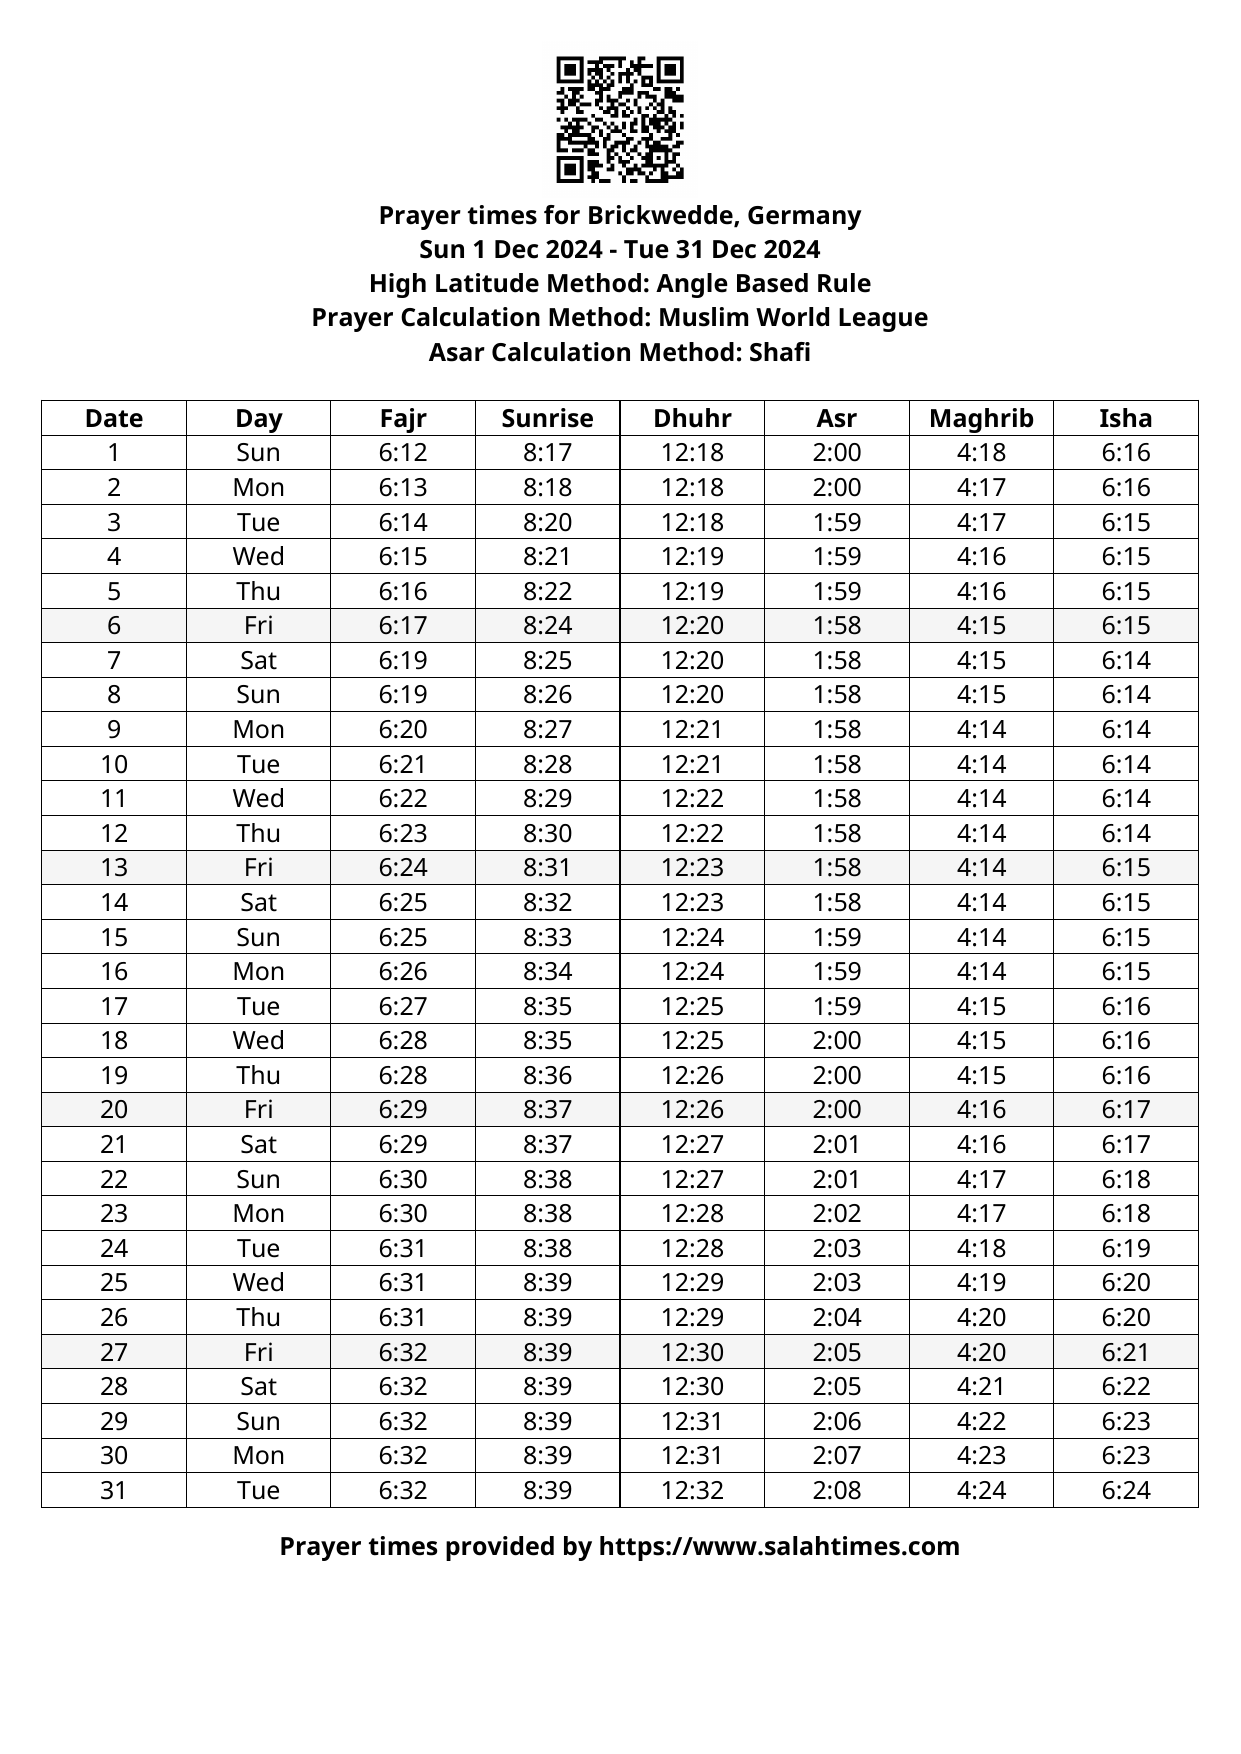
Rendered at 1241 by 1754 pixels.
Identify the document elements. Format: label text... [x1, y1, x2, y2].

table_cell 8:38 [476, 1231, 619, 1264]
table_cell 6:32 [331, 1404, 475, 1437]
table_header Maghrib [910, 401, 1053, 434]
table_cell 8:27 [476, 712, 619, 746]
table_cell 19 [42, 1058, 186, 1092]
table_cell Thu [187, 1300, 330, 1334]
table_cell 8:35 [476, 1024, 619, 1057]
table_cell 4:22 [910, 1404, 1053, 1437]
table_cell 8:36 [476, 1058, 619, 1092]
table_cell 12:22 [621, 781, 764, 815]
table_cell Thu [187, 816, 330, 849]
table_cell 4:17 [910, 505, 1053, 538]
table_cell 6:16 [1054, 1058, 1198, 1092]
table_cell 12:24 [621, 920, 764, 953]
table_cell 2:06 [765, 1404, 909, 1437]
table_cell Wed [187, 1024, 330, 1057]
table_cell 8:35 [476, 989, 619, 1022]
table_cell Tue [187, 1473, 330, 1507]
table_cell 2:00 [765, 436, 909, 469]
table_cell 12 [42, 816, 186, 849]
table_cell Sun [187, 1162, 330, 1195]
picture [542, 41, 699, 198]
table_cell 30 [42, 1439, 186, 1472]
table_cell Mon [187, 1439, 330, 1472]
table_cell 12:26 [621, 1058, 764, 1092]
table_cell 4:14 [910, 781, 1053, 815]
table_cell 6:20 [1054, 1300, 1198, 1334]
table_cell Fri [187, 1335, 330, 1368]
table_cell 6:16 [1054, 470, 1198, 504]
text Prayer times for Brickwedde, Germany [42, 198, 1198, 232]
table_cell 6:14 [1054, 781, 1198, 815]
table_cell 1:58 [765, 885, 909, 919]
table_cell 12:19 [621, 574, 764, 607]
table_cell Sun [187, 920, 330, 953]
table_cell Thu [187, 1058, 330, 1092]
table_cell 6:29 [331, 1127, 475, 1161]
table_cell 6:32 [331, 1439, 475, 1472]
table_cell 27 [42, 1335, 186, 1368]
table_cell Fri [187, 851, 330, 884]
table_cell 6 [42, 609, 186, 642]
table_cell 6:17 [331, 609, 475, 642]
table_cell 6:15 [1054, 609, 1198, 642]
table_cell 6:15 [1054, 574, 1198, 607]
table_cell 8:34 [476, 954, 619, 988]
table_cell Sat [187, 643, 330, 677]
table_cell 6:19 [331, 643, 475, 677]
table_cell 1:58 [765, 643, 909, 677]
table_cell 12:28 [621, 1196, 764, 1230]
table_cell 6:22 [1054, 1369, 1198, 1403]
table_cell 4:17 [910, 1162, 1053, 1195]
table_cell 8:28 [476, 747, 619, 780]
table_cell 6:20 [331, 712, 475, 746]
table_cell 12:23 [621, 851, 764, 884]
table_cell 1:58 [765, 747, 909, 780]
table_cell Mon [187, 1196, 330, 1230]
table_cell 12:20 [621, 643, 764, 677]
table_header Asr [765, 401, 909, 434]
table_cell 2:05 [765, 1369, 909, 1403]
table_cell 9 [42, 712, 186, 746]
table_cell 8:37 [476, 1093, 619, 1126]
table_cell 12:29 [621, 1266, 764, 1299]
table_header Sunrise [476, 401, 619, 434]
table_cell 2:00 [765, 470, 909, 504]
table_cell 8:39 [476, 1266, 619, 1299]
table_cell 4:24 [910, 1473, 1053, 1507]
table_cell 6:18 [1054, 1162, 1198, 1195]
table_cell 4:17 [910, 470, 1053, 504]
table_cell 6:25 [331, 885, 475, 919]
table_cell Wed [187, 539, 330, 573]
table_cell 6:14 [1054, 712, 1198, 746]
text Asar Calculation Method: Shafi [42, 334, 1198, 368]
table_cell Fri [187, 609, 330, 642]
table_cell 6:20 [1054, 1266, 1198, 1299]
table_cell 3 [42, 505, 186, 538]
table_cell 8:39 [476, 1300, 619, 1334]
table_cell 4:14 [910, 747, 1053, 780]
table_cell 1:58 [765, 678, 909, 711]
table_cell 4:15 [910, 1024, 1053, 1057]
table_cell 6:21 [331, 747, 475, 780]
table_cell 10 [42, 747, 186, 780]
table_cell 4:15 [910, 989, 1053, 1022]
table_cell 12:18 [621, 505, 764, 538]
table_cell 2:03 [765, 1231, 909, 1264]
table_cell 12:27 [621, 1127, 764, 1161]
table_cell 6:15 [1054, 505, 1198, 538]
table_cell 4:14 [910, 954, 1053, 988]
text Sun 1 Dec 2024 - Tue 31 Dec 2024 [42, 232, 1198, 266]
table_cell 4:14 [910, 885, 1053, 919]
table_cell 6:16 [1054, 989, 1198, 1022]
table_cell 4:18 [910, 1231, 1053, 1264]
table_cell Sun [187, 1404, 330, 1437]
text Prayer times provided by https://www.salahtimes.com [42, 1528, 1198, 1563]
table_cell 8:18 [476, 470, 619, 504]
table_cell Mon [187, 470, 330, 504]
table_cell 12:21 [621, 747, 764, 780]
table_cell 2:00 [765, 1058, 909, 1092]
table_cell 12:23 [621, 885, 764, 919]
table_cell Sun [187, 678, 330, 711]
table_cell 1:59 [765, 539, 909, 573]
table_cell 6:27 [331, 989, 475, 1022]
table_cell 6:17 [1054, 1093, 1198, 1126]
table_cell 6:15 [1054, 885, 1198, 919]
table_cell 4:16 [910, 574, 1053, 607]
table_cell 8:29 [476, 781, 619, 815]
table_cell 4:20 [910, 1335, 1053, 1368]
table_cell 6:32 [331, 1369, 475, 1403]
table_cell 26 [42, 1300, 186, 1334]
table_cell 6:23 [1054, 1404, 1198, 1437]
table_cell 6:22 [331, 781, 475, 815]
table_cell 2:04 [765, 1300, 909, 1334]
table_cell 6:15 [1054, 920, 1198, 953]
table_cell 8:39 [476, 1404, 619, 1437]
table_cell 6:32 [331, 1473, 475, 1507]
table_cell 8:39 [476, 1473, 619, 1507]
table_cell 8:26 [476, 678, 619, 711]
table_cell 8:39 [476, 1335, 619, 1368]
table_cell Tue [187, 1231, 330, 1264]
table_cell Sat [187, 885, 330, 919]
table_cell 4:16 [910, 539, 1053, 573]
table_cell 6:31 [331, 1231, 475, 1264]
table_cell 8:39 [476, 1439, 619, 1472]
table_cell 6:13 [331, 470, 475, 504]
table_cell 6:16 [1054, 1024, 1198, 1057]
table_cell 13 [42, 851, 186, 884]
table_cell 6:30 [331, 1196, 475, 1230]
table_cell 6:23 [1054, 1439, 1198, 1472]
table_cell 8:25 [476, 643, 619, 677]
table_cell 6:28 [331, 1024, 475, 1057]
table_cell 1 [42, 436, 186, 469]
table_cell Wed [187, 781, 330, 815]
table_cell Sun [187, 436, 330, 469]
table_cell 6:28 [331, 1058, 475, 1092]
table_cell 11 [42, 781, 186, 815]
table_cell 8:38 [476, 1196, 619, 1230]
table_cell 29 [42, 1404, 186, 1437]
table_header Dhuhr [621, 401, 764, 434]
table_cell 1:58 [765, 816, 909, 849]
table_cell Sat [187, 1369, 330, 1403]
table_cell 6:21 [1054, 1335, 1198, 1368]
table_cell 12:20 [621, 609, 764, 642]
table_cell 2:01 [765, 1127, 909, 1161]
table_cell 6:32 [331, 1335, 475, 1368]
table_cell 1:59 [765, 954, 909, 988]
table_cell 6:14 [1054, 816, 1198, 849]
table_cell 4:21 [910, 1369, 1053, 1403]
table_cell 25 [42, 1266, 186, 1299]
table_cell 20 [42, 1093, 186, 1126]
table_cell Tue [187, 989, 330, 1022]
table_cell 28 [42, 1369, 186, 1403]
table_cell 31 [42, 1473, 186, 1507]
table_header Fajr [331, 401, 475, 434]
table_cell 6:31 [331, 1300, 475, 1334]
table_cell 6:15 [1054, 954, 1198, 988]
table_cell 4:15 [910, 1058, 1053, 1092]
table_cell 12:18 [621, 470, 764, 504]
table_cell 15 [42, 920, 186, 953]
table_cell 4 [42, 539, 186, 573]
table_cell 4:15 [910, 643, 1053, 677]
table_cell 6:16 [331, 574, 475, 607]
table_cell 14 [42, 885, 186, 919]
table_cell 7 [42, 643, 186, 677]
table_cell 8:24 [476, 609, 619, 642]
table_cell 12:31 [621, 1439, 764, 1472]
table_cell 8:22 [476, 574, 619, 607]
table_cell 21 [42, 1127, 186, 1161]
table_cell 6:31 [331, 1266, 475, 1299]
table_cell 12:27 [621, 1162, 764, 1195]
table_cell Sat [187, 1127, 330, 1161]
table_cell 4:23 [910, 1439, 1053, 1472]
table_cell 6:14 [1054, 678, 1198, 711]
table_cell 4:16 [910, 1093, 1053, 1126]
table_cell 22 [42, 1162, 186, 1195]
table_cell 12:31 [621, 1404, 764, 1437]
table_cell 6:24 [331, 851, 475, 884]
table_cell 2:03 [765, 1266, 909, 1299]
table_cell 8:38 [476, 1162, 619, 1195]
table_cell 4:20 [910, 1300, 1053, 1334]
table_cell 1:58 [765, 609, 909, 642]
table_cell 8 [42, 678, 186, 711]
table_cell Tue [187, 747, 330, 780]
table_cell 1:59 [765, 989, 909, 1022]
table_header Day [187, 401, 330, 434]
table_cell 6:16 [1054, 436, 1198, 469]
table_cell 1:58 [765, 712, 909, 746]
table_cell 12:18 [621, 436, 764, 469]
table_cell 4:17 [910, 1196, 1053, 1230]
table_cell Fri [187, 1093, 330, 1126]
table_cell 2:02 [765, 1196, 909, 1230]
table_cell 8:33 [476, 920, 619, 953]
table_header Date [42, 401, 186, 434]
table_cell Wed [187, 1266, 330, 1299]
text Prayer Calculation Method: Muslim World League [42, 300, 1198, 334]
table_cell 6:19 [1054, 1231, 1198, 1264]
table_cell 6:26 [331, 954, 475, 988]
table_cell 8:21 [476, 539, 619, 573]
table_cell 6:12 [331, 436, 475, 469]
table_cell 6:15 [1054, 539, 1198, 573]
table_cell 8:32 [476, 885, 619, 919]
table_cell Mon [187, 954, 330, 988]
table_cell 4:15 [910, 678, 1053, 711]
table_cell 4:18 [910, 436, 1053, 469]
table_cell 1:59 [765, 574, 909, 607]
table_cell 23 [42, 1196, 186, 1230]
table_cell Thu [187, 574, 330, 607]
table_cell 17 [42, 989, 186, 1022]
table_cell 16 [42, 954, 186, 988]
table_cell 12:22 [621, 816, 764, 849]
table_cell 6:24 [1054, 1473, 1198, 1507]
table_cell 8:31 [476, 851, 619, 884]
table_cell 8:30 [476, 816, 619, 849]
table_cell 12:28 [621, 1231, 764, 1264]
table_cell 1:59 [765, 505, 909, 538]
table_cell Tue [187, 505, 330, 538]
table_cell 12:32 [621, 1473, 764, 1507]
table_cell 1:58 [765, 781, 909, 815]
table_cell 4:14 [910, 920, 1053, 953]
table_cell 6:25 [331, 920, 475, 953]
table_cell 2:05 [765, 1335, 909, 1368]
table_cell 6:14 [1054, 643, 1198, 677]
table_cell 12:25 [621, 989, 764, 1022]
table_cell 1:58 [765, 851, 909, 884]
table_cell 12:26 [621, 1093, 764, 1126]
table_cell 4:14 [910, 816, 1053, 849]
table_cell 2:07 [765, 1439, 909, 1472]
table_cell 4:19 [910, 1266, 1053, 1299]
table_cell 2:00 [765, 1093, 909, 1126]
table_cell 4:14 [910, 712, 1053, 746]
table_cell 8:20 [476, 505, 619, 538]
table_cell 4:15 [910, 609, 1053, 642]
table_cell 8:17 [476, 436, 619, 469]
table_cell 12:29 [621, 1300, 764, 1334]
table_cell 6:14 [1054, 747, 1198, 780]
table_cell 4:14 [910, 851, 1053, 884]
table_cell 6:15 [1054, 851, 1198, 884]
table_cell 12:24 [621, 954, 764, 988]
table_cell 12:19 [621, 539, 764, 573]
table_cell 1:59 [765, 920, 909, 953]
table_cell 6:23 [331, 816, 475, 849]
table_cell 6:17 [1054, 1127, 1198, 1161]
text High Latitude Method: Angle Based Rule [42, 266, 1198, 300]
table_cell 6:15 [331, 539, 475, 573]
table_cell 2:08 [765, 1473, 909, 1507]
table_cell 4:16 [910, 1127, 1053, 1161]
table_cell 6:30 [331, 1162, 475, 1195]
table_cell 12:25 [621, 1024, 764, 1057]
table_cell 5 [42, 574, 186, 607]
table_cell Mon [187, 712, 330, 746]
table_cell 2 [42, 470, 186, 504]
table_cell 2:00 [765, 1024, 909, 1057]
table_cell 6:29 [331, 1093, 475, 1126]
table_cell 8:39 [476, 1369, 619, 1403]
table_cell 12:30 [621, 1335, 764, 1368]
table_cell 6:19 [331, 678, 475, 711]
table_cell 2:01 [765, 1162, 909, 1195]
table_cell 6:14 [331, 505, 475, 538]
table_cell 6:18 [1054, 1196, 1198, 1230]
table_cell 18 [42, 1024, 186, 1057]
table_cell 12:20 [621, 678, 764, 711]
table_cell 8:37 [476, 1127, 619, 1161]
table_cell 24 [42, 1231, 186, 1264]
table_cell 12:21 [621, 712, 764, 746]
table_cell 12:30 [621, 1369, 764, 1403]
table_header Isha [1054, 401, 1198, 434]
